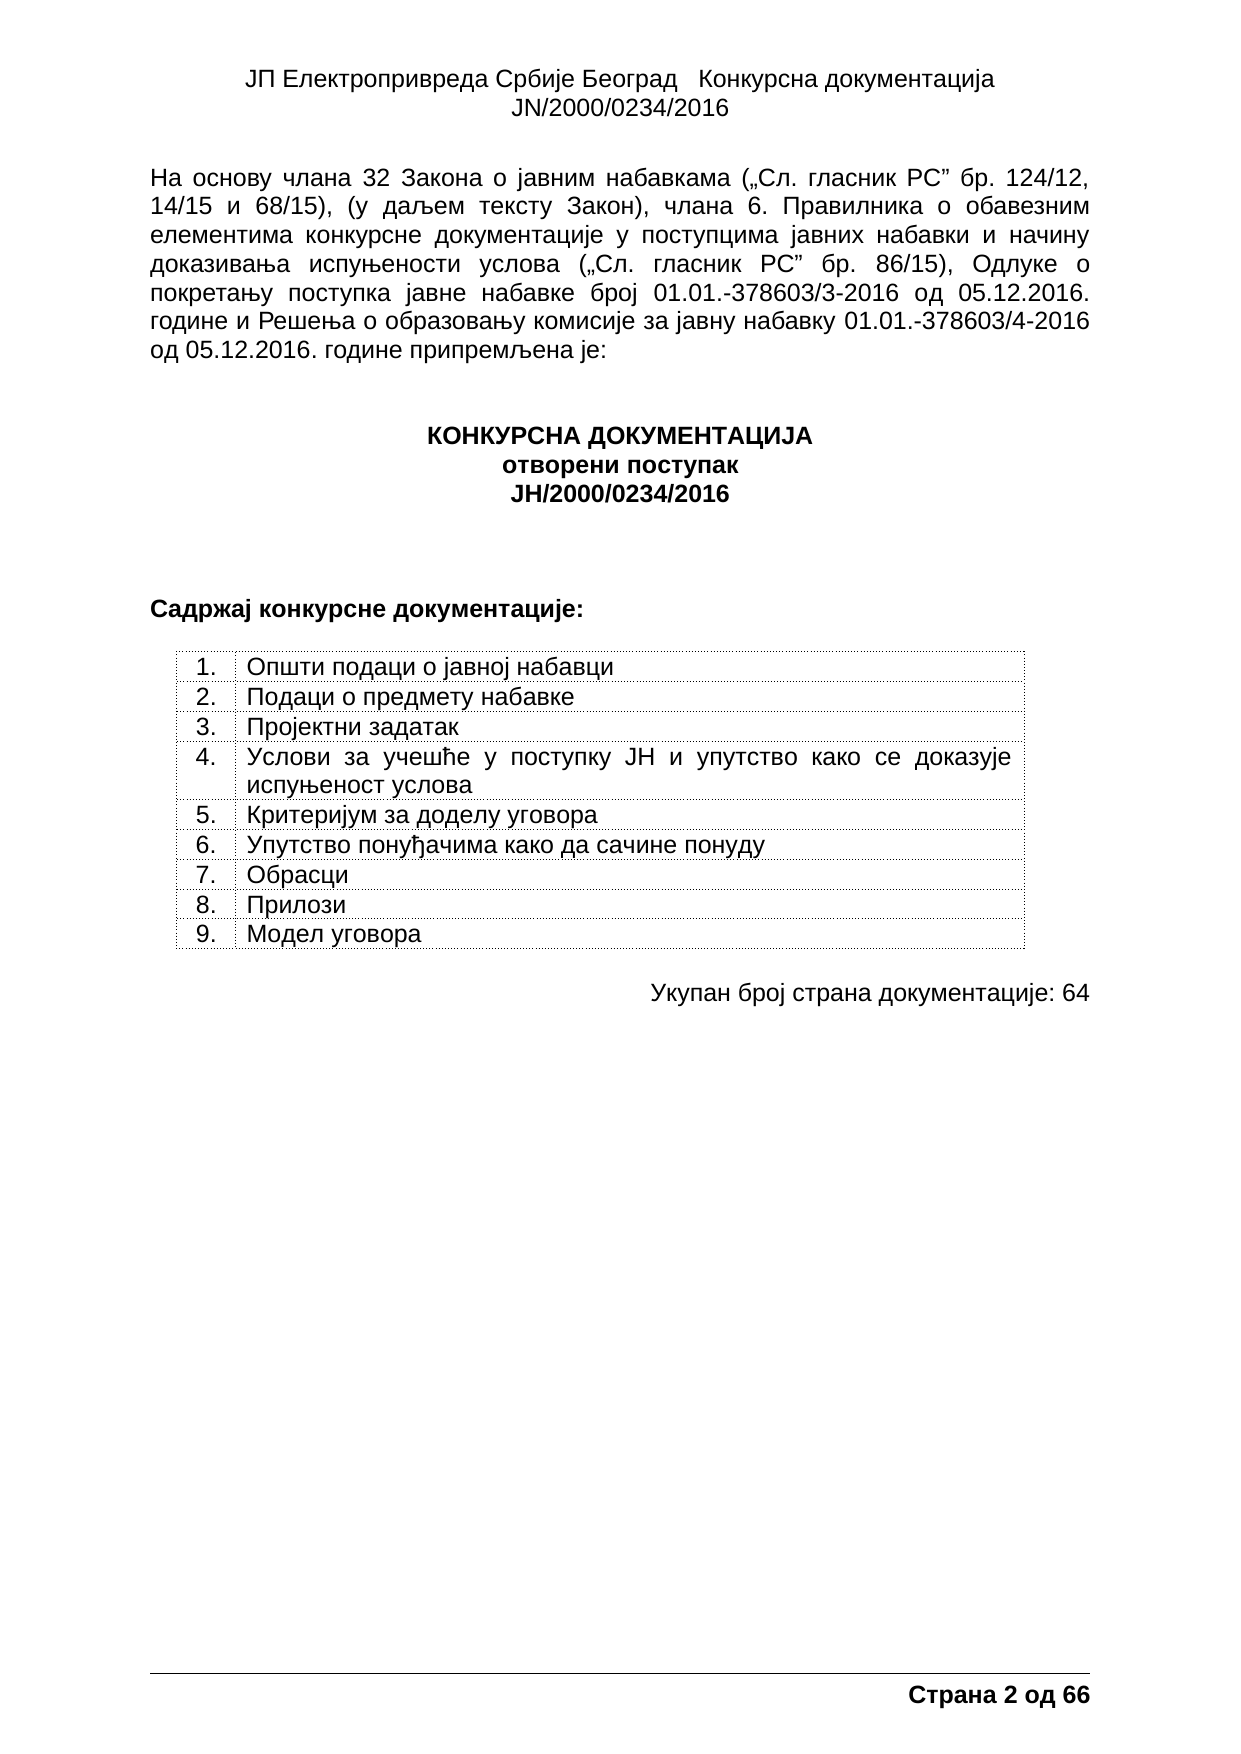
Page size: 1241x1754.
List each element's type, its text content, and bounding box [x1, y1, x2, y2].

text Укупан број страна документације: 64 [150, 978, 1090, 1007]
table_cell 8. [177, 889, 235, 918]
table_cell 4. [177, 741, 235, 799]
title Садржај конкурсне документације: [150, 594, 1090, 622]
table_cell 7. [177, 859, 235, 888]
table_cell 6. [177, 829, 235, 859]
table_cell Пројектни задатак [235, 711, 1024, 741]
text КОНКУРСНА ДОКУМЕНТАЦИЈА [150, 421, 1090, 450]
text отворени поступак [150, 450, 1090, 479]
table_cell 2. [177, 681, 235, 711]
table_cell 3. [177, 711, 235, 741]
text На основу члана 32 Закона о јавним набавкама („Сл. гласник РС” бр. 124/12, 14/15 и 68/15), (у даљем тексту Закон), члана 6. Правилника о обавезним елементима конкурсне документације у поступцима јавних набавки и начину доказивања испуњености услова („Сл. гласник РС” бр. 86/15), Одлуке о покретању поступка јавне набавке број 01.01.-378603/3-2016 oд 05.12.2016. године и Решења о образовању комисије за јавну набавку 01.01.-378603/4-2016 oд 05.12.2016. године припремљена је: [150, 162, 1090, 364]
table_cell Модел уговора [235, 918, 1024, 948]
table_cell Обрасци [235, 859, 1024, 888]
table_cell Подаци о предмету набавке [235, 681, 1024, 711]
table_cell Услови за учешће у поступку ЈН и упутство како се доказује испуњеност услова [235, 741, 1024, 799]
table_cell Упутство понуђачима како да сачине понуду [235, 829, 1024, 859]
table_cell 5. [177, 799, 235, 829]
table_cell Прилози [235, 889, 1024, 918]
table_cell 9. [177, 918, 235, 948]
table_header Општи подаци о јавној набавци [235, 651, 1024, 681]
table_cell Критеријум за доделу уговора [235, 799, 1024, 829]
table_header 1. [177, 651, 235, 681]
text ЈН/2000/0234/2016 [150, 479, 1090, 507]
